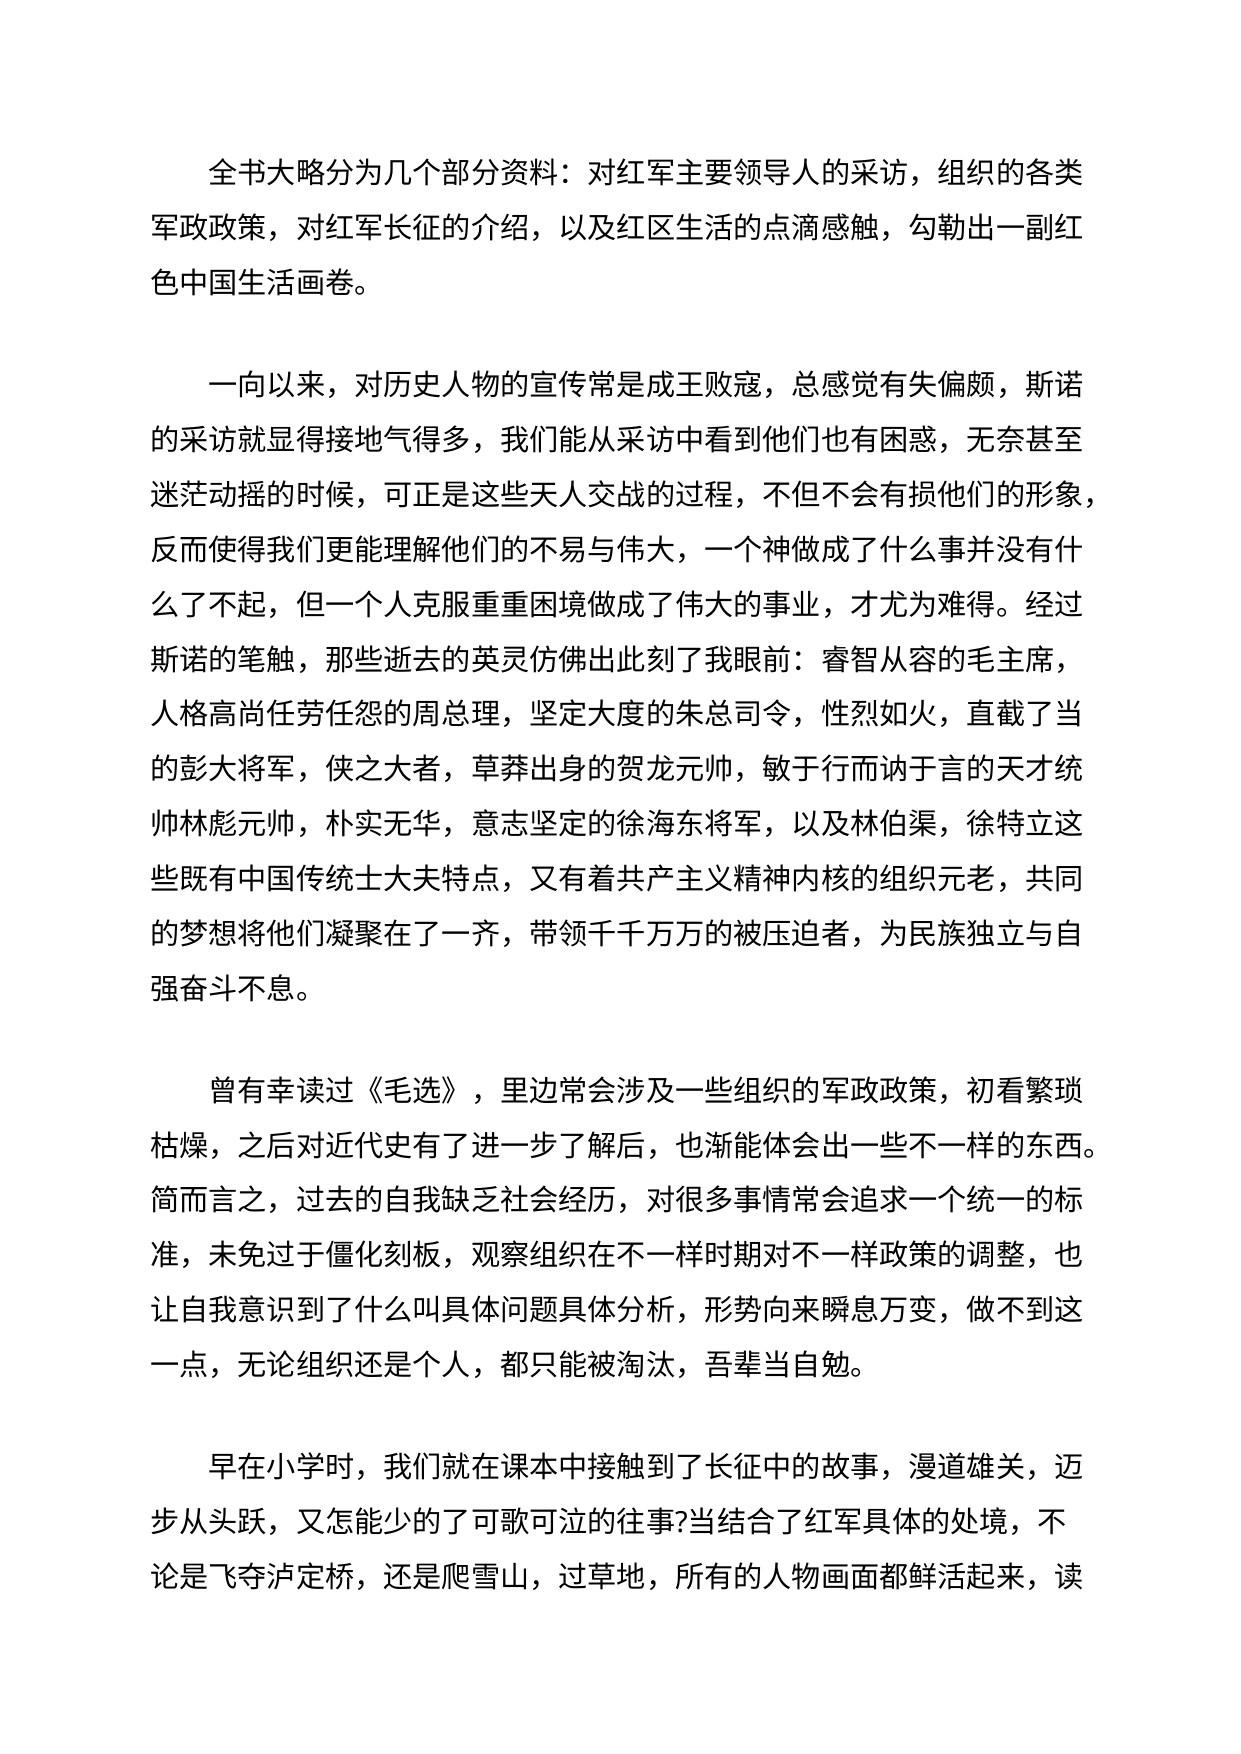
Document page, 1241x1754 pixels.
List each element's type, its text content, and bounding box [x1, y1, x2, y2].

text 全书大略分为几个部分资料：对红军主要领导人的采访，组织的各类军政政策，对红军长征的介绍，以及红区生活的点滴感触，勾勒出一副红色中国生活画卷。 [150, 150, 1090, 302]
text 曾有幸读过《毛选》，里边常会涉及一些组织的军政政策，初看繁琐枯燥，之后对近代史有了进一步了解后，也渐能体会出一些不一样的东西。简而言之，过去的自我缺乏社会经历，对很多事情常会追求一个统一的标准，未免过于僵化刻板，观察组织在不一样时期对不一样政策的调整，也让自我意识到了什么叫具体问题具体分析，形势向来瞬息万变，做不到这一点，无论组织还是个人，都只能被淘汰，吾辈当自勉。 [150, 1067, 1090, 1384]
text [150, 1443, 1090, 1596]
text 一向以来，对历史人物的宣传常是成王败寇，总感觉有失偏颇，斯诺的采访就显得接地气得多，我们能从采访中看到他们也有困惑，无奈甚至迷茫动摇的时候，可正是这些天人交战的过程，不但不会有损他们的形象，反而使得我们更能理解他们的不易与伟大，一个神做成了什么事并没有什么了不起，但一个人克服重重困境做成了伟大的事业，才尤为难得。经过斯诺的笔触，那些逝去的英灵仿佛出此刻了我眼前：睿智从容的毛主席，人格高尚任劳任怨的周总理，坚定大度的朱总司令，性烈如火，直截了当的彭大将军，侠之大者，草莽出身的贺龙元帅，敏于行而讷于言的天才统帅林彪元帅，朴实无华，意志坚定的徐海东将军，以及林伯渠，徐特立这些既有中国传统士大夫特点，又有着共产主义精神内核的组织元老，共同的梦想将他们凝聚在了一齐，带领千千万万的被压迫者，为民族独立与自强奋斗不息。 [150, 362, 1090, 1008]
